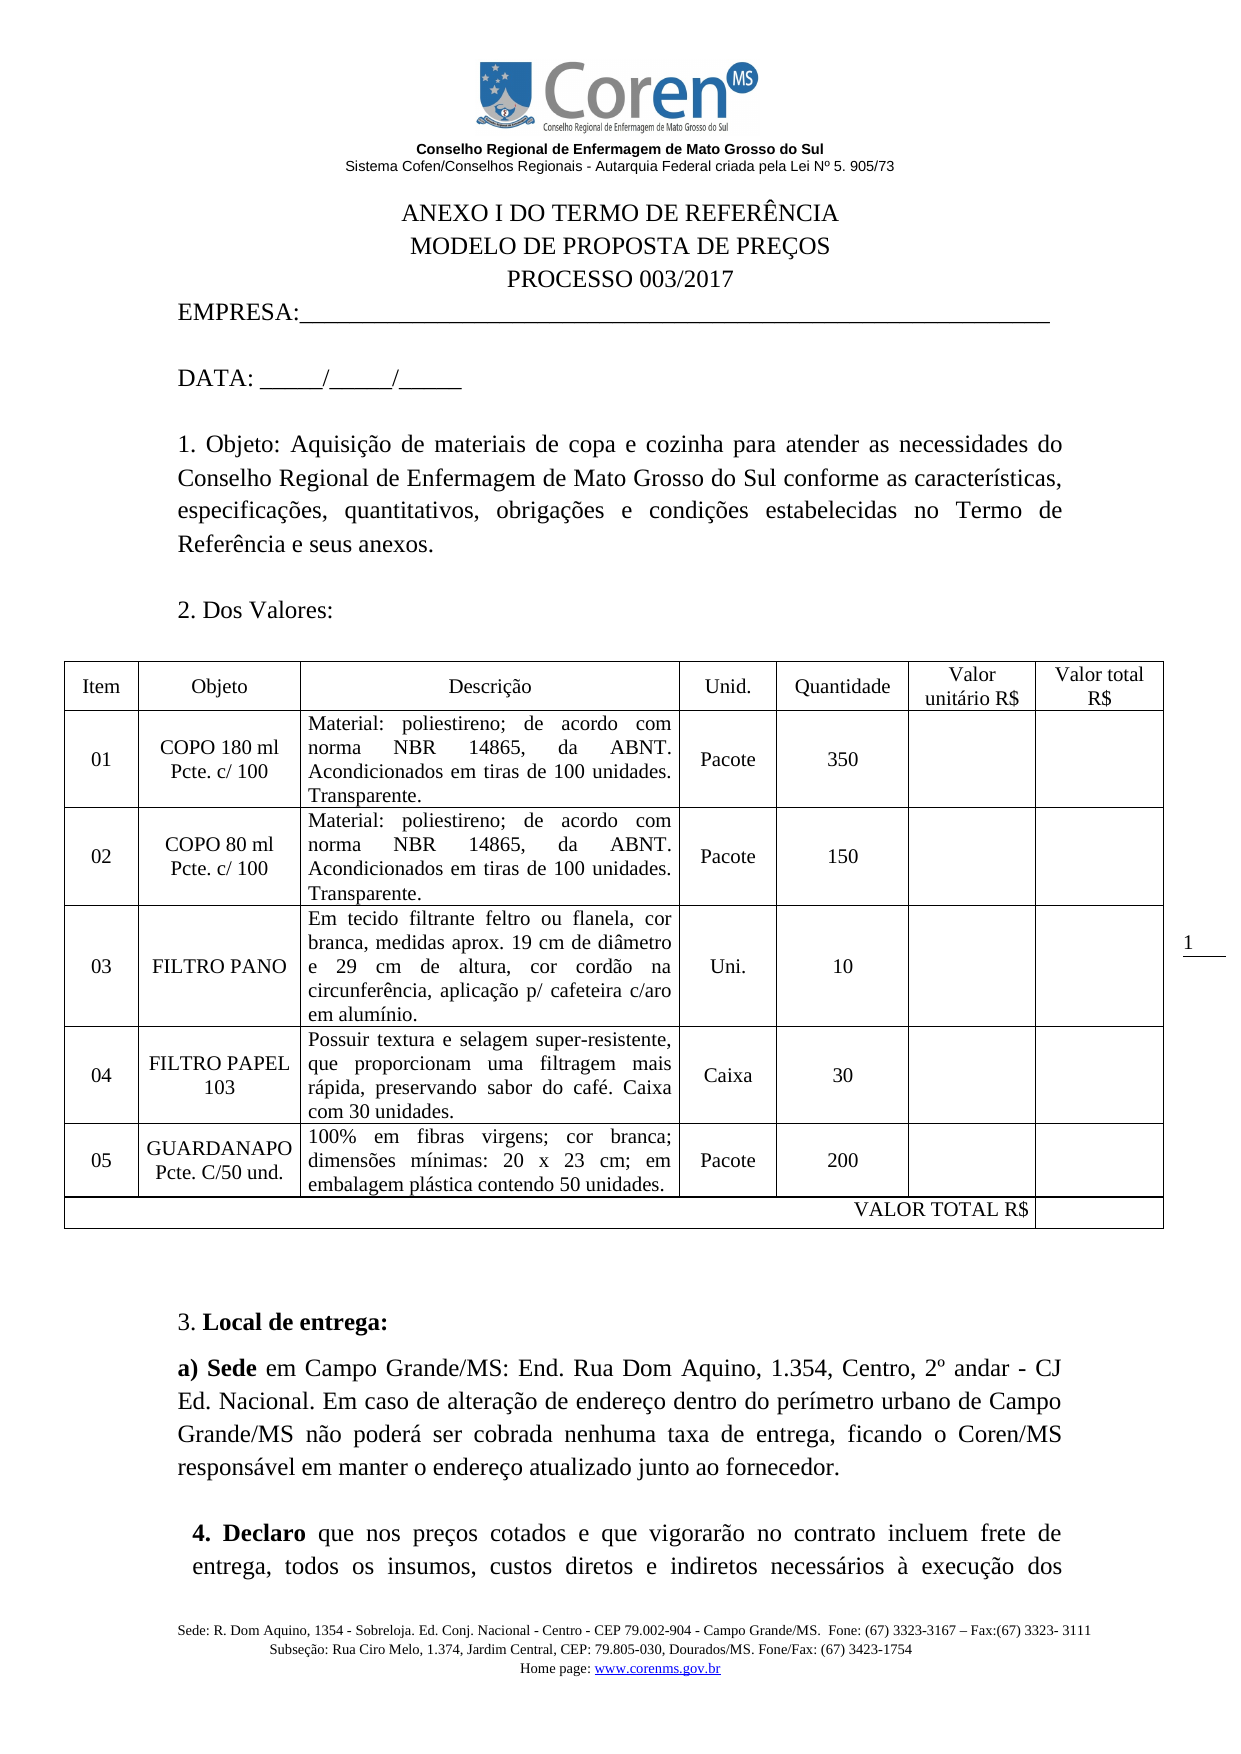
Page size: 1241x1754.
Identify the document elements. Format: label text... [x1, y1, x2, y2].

table_cell Pacote [680, 808, 776, 904]
table_cell [1036, 906, 1163, 1026]
table_cell [909, 906, 1035, 1026]
table_cell Em tecido filtrante feltro ou flanela, cor branca, medidas aprox. de diâmetro e de altura, cor cordão na circunferência, aplicação p/ cafeteira c/aro em alumínio. [301, 906, 679, 1026]
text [192, 1518, 1063, 1579]
table_cell 04 [65, 1027, 138, 1123]
table_cell [909, 711, 1035, 807]
table_cell FILTRO PAPEL 103 [139, 1027, 300, 1123]
table_cell Pacote [680, 711, 776, 807]
table_header Valor unitário R$ [909, 662, 1035, 710]
table_cell Pacote [680, 1124, 776, 1196]
table_cell 350 [777, 711, 908, 807]
text 2. Dos Valores: [177, 595, 1063, 623]
text EMPRESA:____________________________________________________________ [177, 297, 1063, 326]
table_cell [1036, 1198, 1163, 1228]
table_cell Caixa [680, 1027, 776, 1123]
picture [475, 59, 760, 136]
table_cell [1036, 808, 1163, 904]
table_cell Material: poliestireno; de acordo com norma NBR 14865, da ABNT. Acondicionados em tiras de 100 unidades. Transparente. [301, 711, 679, 807]
table_cell COPO 180 ml Pcte. c/ 100 [139, 711, 300, 807]
table_header Item [65, 662, 138, 710]
table_cell [1036, 1027, 1163, 1123]
table_cell 01 [65, 711, 138, 807]
table_cell 30 [777, 1027, 908, 1123]
table_cell 150 [777, 808, 908, 904]
table_cell 200 [777, 1124, 908, 1196]
table_cell GUARDANAPO Pcte. C/50 und. [139, 1124, 300, 1196]
table_cell Uni. [680, 906, 776, 1026]
text ANEXO I DO TERMO DE REFERÊNCIA [177, 198, 1063, 227]
table_cell [909, 808, 1035, 904]
table_cell FILTRO PANO [139, 906, 300, 1026]
table_cell 03 [65, 906, 138, 1026]
table_cell Possuir textura e selagem super-resistente, que proporcionam uma filtragem mais rápida, preservando sabor do café. Caixa com 30 unidades. [301, 1027, 679, 1123]
table_cell Material: poliestireno; de acordo com norma NBR 14865, da ABNT. Acondicionados em tiras de 100 unidades. Transparente. [301, 808, 679, 904]
table_cell [1036, 1124, 1163, 1196]
text MODELO DE PROPOSTA DE PREÇOS [177, 231, 1063, 260]
table_cell COPO 80 ml Pcte. c/ 100 [139, 808, 300, 904]
table_cell VALOR TOTAL R$ [65, 1198, 1035, 1228]
table_cell [909, 1027, 1035, 1123]
table_cell [909, 1124, 1035, 1196]
table_header Objeto [139, 662, 300, 710]
table_header Quantidade [777, 662, 908, 710]
text 1. Objeto: Aquisição de materiais de copa e cozinha para atender as necessidades do Conselho Regional de Enfermagem de Mato Grosso do Sul conforme as características, especificações, quantitativos, obrigações e condições estabelecidas no Termo de Referência e seus anexos. [177, 429, 1063, 557]
text DATA: _____/_____/_____ [177, 363, 1063, 392]
text PROCESSO 003/2017 [177, 264, 1063, 293]
table_cell 100% em fibras virgens; cor branca; dimensões mínimas: 20 x ; em embalagem plástica contendo 50 unidades. [301, 1124, 679, 1196]
text 3. Local de entrega: [177, 1307, 1063, 1336]
table_header Descrição [301, 662, 679, 710]
table_cell [1036, 711, 1163, 807]
table_header Valor total R$ [1036, 662, 1163, 710]
text a) Sede em Campo Grande/MS: End. Rua Dom Aquino, 1.354, Centro, 2º andar - CJ Ed. Nacional. Em caso de alteração de endereço dentro do perímetro urbano de Campo Grande/MS não poderá ser cobrada nenhuma taxa de entrega, ficando o Coren/MS responsável em manter o endereço atualizado junto ao fornecedor. [177, 1353, 1063, 1481]
table_cell 02 [65, 808, 138, 904]
table_header Unid. [680, 662, 776, 710]
table_cell 10 [777, 906, 908, 1026]
table_cell 05 [65, 1124, 138, 1196]
